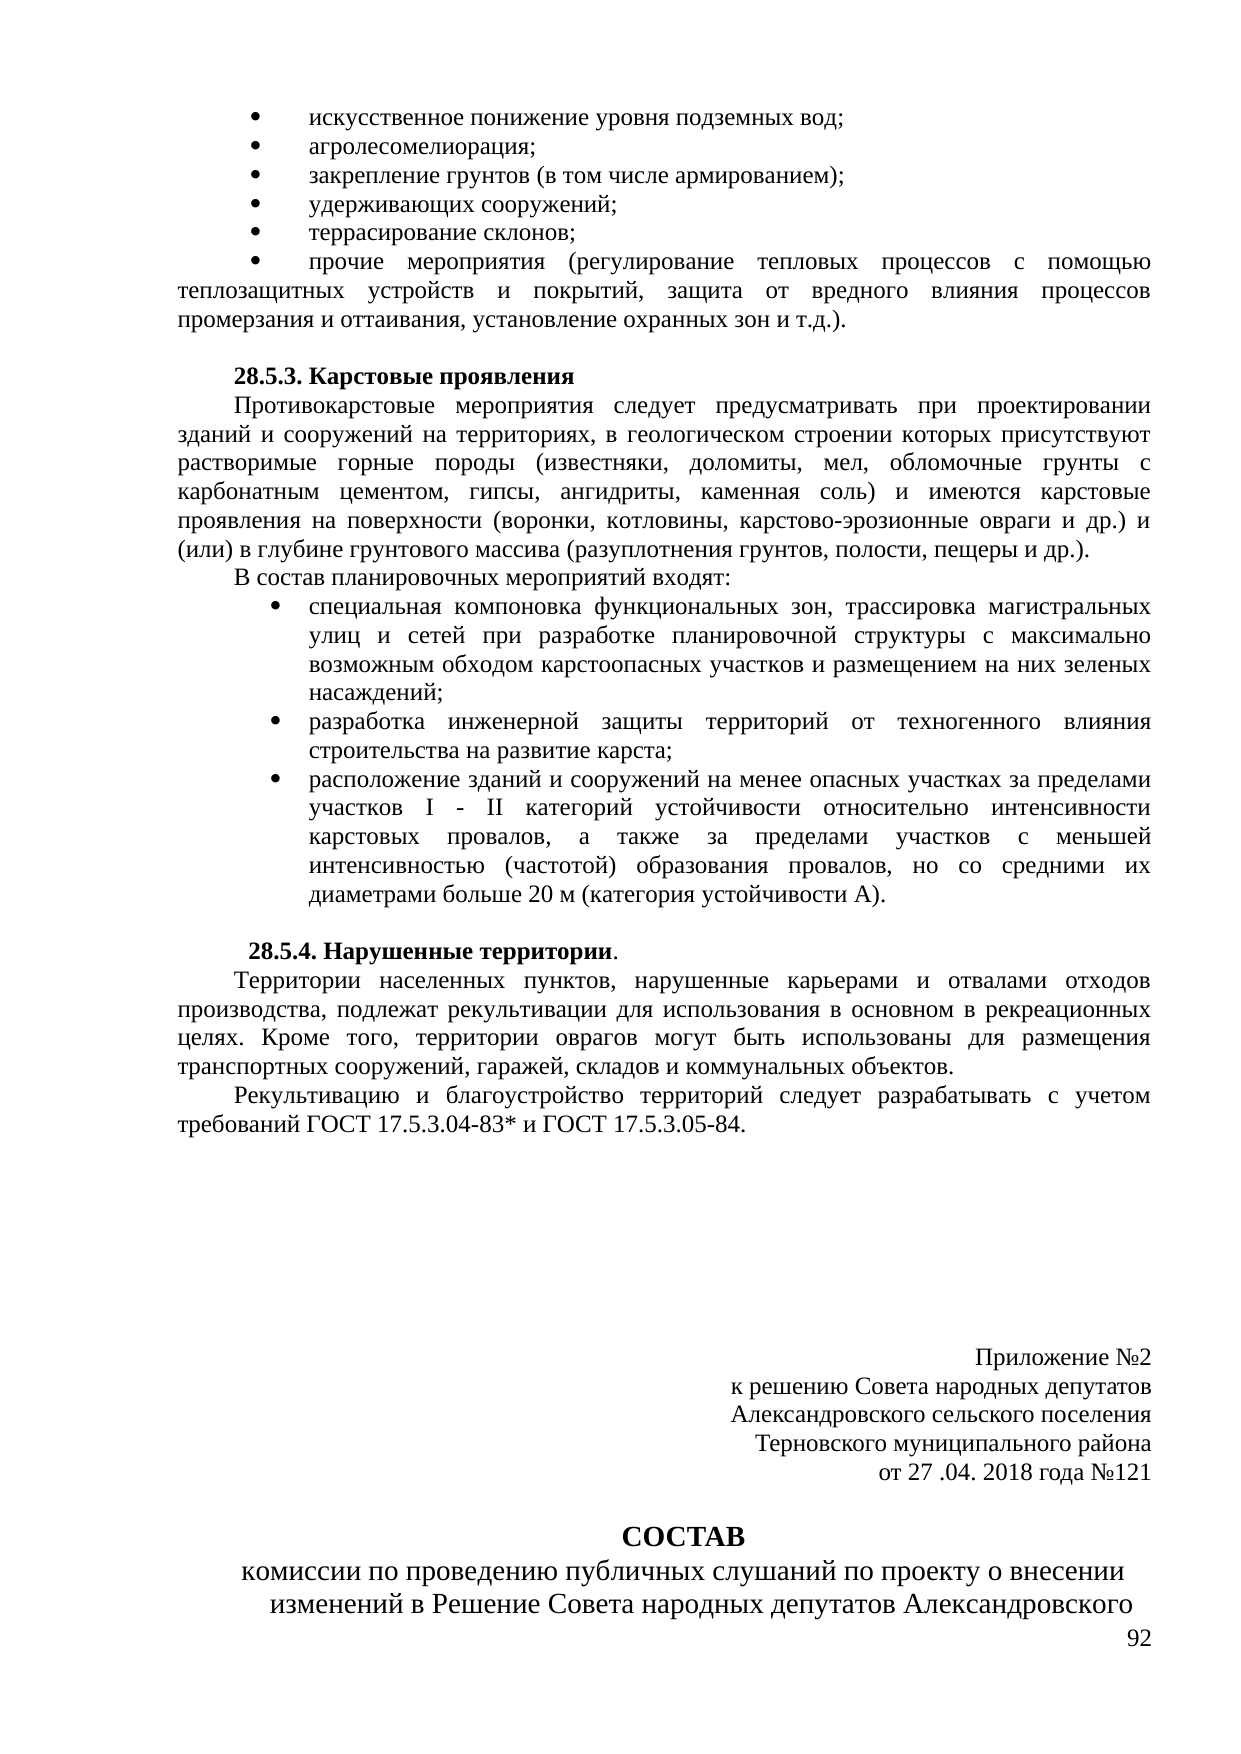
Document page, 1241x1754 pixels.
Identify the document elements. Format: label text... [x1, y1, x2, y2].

text В состав планировочных мероприятий входят: [177, 562, 1152, 591]
text Александровского сельского поселения [215, 1399, 1152, 1428]
text Противокарстовые мероприятия следует предусматривать при проектировании зданий и сооружений на территориях, в геологическом строении которых присутствуют растворимые горные породы (известняки, доломиты, мел, обломочные грунты с карбонатным цементом, гипсы, ангидриты, каменная соль) и имеются карстовые проявления на поверхности (воронки, котловины, карстово-эрозионные овраги и др.) и (или) в глубине грунтового массива (разуплотнения грунтов, полости, пещеры и др.). [177, 390, 1152, 562]
text к решению Совета народных депутатов [215, 1371, 1152, 1399]
list разработка инженерной защиты территорий от техногенного влияния строительства на развитие карста; [271, 706, 1152, 764]
list агролесомелиорация; [177, 131, 1152, 160]
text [214, 1553, 1152, 1620]
list искусственное понижение уровня подземных вод; [177, 102, 1152, 131]
text Приложение №2 [177, 1342, 1152, 1371]
text от 27 .04. 2018 года №121 [215, 1457, 1152, 1486]
text 28.5.4. Нарушенные территории. [177, 936, 1152, 965]
list прочие мероприятия (регулирование тепловых процессов с помощью теплозащитных устройств и покрытий, защита от вредного влияния процессов промерзания и оттаивания, установление охранных зон и т.д.). [177, 246, 1152, 332]
text 28.5.3. Карстовые проявления [177, 361, 1152, 390]
text Территории населенных пунктов, нарушенные карьерами и отвалами отходов производства, подлежат рекультивации для использования в основном в рекреационных целях. Кроме того, территории оврагов могут быть использованы для размещения транспортных сооружений, гаражей, складов и коммунальных объектов. [177, 965, 1152, 1080]
text Рекультивацию и благоустройство территорий следует разрабатывать с учетом требований ГОСТ 17.5.3.04-83* и ГОСТ 17.5.3.05-84. [177, 1080, 1152, 1137]
text Терновского муниципального района [215, 1428, 1152, 1457]
list закрепление грунтов (в том числе армированием); [177, 160, 1152, 189]
list специальная компоновка функциональных зон, трассировка магистральных улиц и сетей при разработке планировочной структуры с максимально возможным обходом карстоопасных участков и размещением на них зеленых насаждений; [271, 591, 1152, 706]
list удерживающих сооружений; [177, 189, 1152, 217]
list расположение зданий и сооружений на менее опасных участках за пределами участков I - II категорий устойчивости относительно интенсивности карстовых провалов, а также за пределами участков с меньшей интенсивностью (частотой) образования провалов, но со средними их диаметрами больше (категория устойчивости А). [271, 764, 1152, 907]
list террасирование склонов; [177, 217, 1152, 246]
text СОСТАВ [215, 1519, 1152, 1553]
